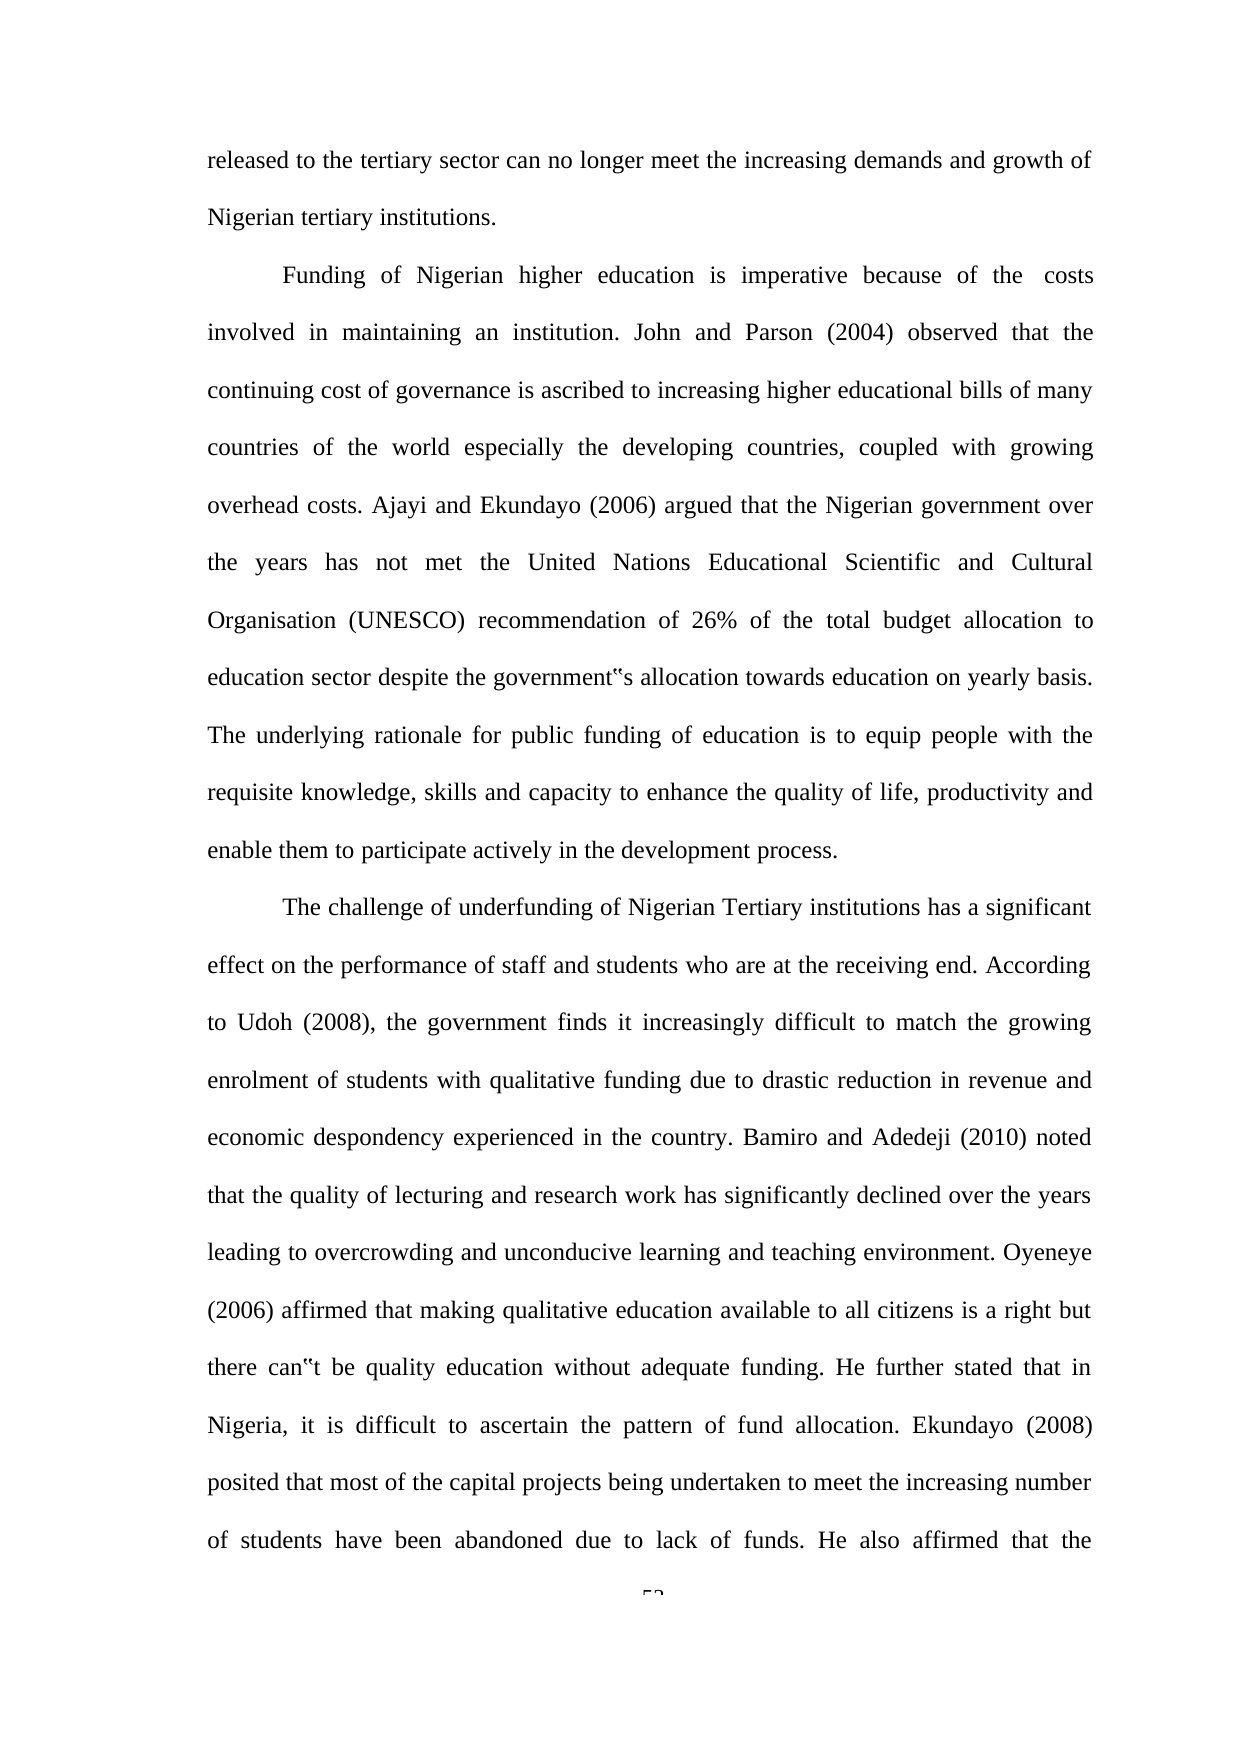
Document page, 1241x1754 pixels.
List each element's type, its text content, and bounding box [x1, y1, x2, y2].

text released to the tertiary sector can no longer meet the increasing demands and growth of Nigerian tertiary institutions. [207, 145, 1092, 231]
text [207, 892, 1093, 1553]
text Funding of Nigerian higher education is imperative because of the costs involved in maintaining an institution. John and Parson (2004) observed that the continuing cost of governance is ascribed to increasing higher educational bills of many countries of the world especially the developing countries, coupled with growing overhead costs. Ajayi and Ekundayo (2006) argued that the Nigerian government over the years has not met the United Nations Educational Scientific and Cultural Organisation (UNESCO) recommendation of 26% of the total budget allocation to education sector despite the government‟s allocation towards education on yearly basis. The underlying rationale for public funding of education is to equip people with the requisite knowledge, skills and capacity to enhance the quality of life, productivity and enable them to participate actively in the development process. [207, 260, 1094, 863]
